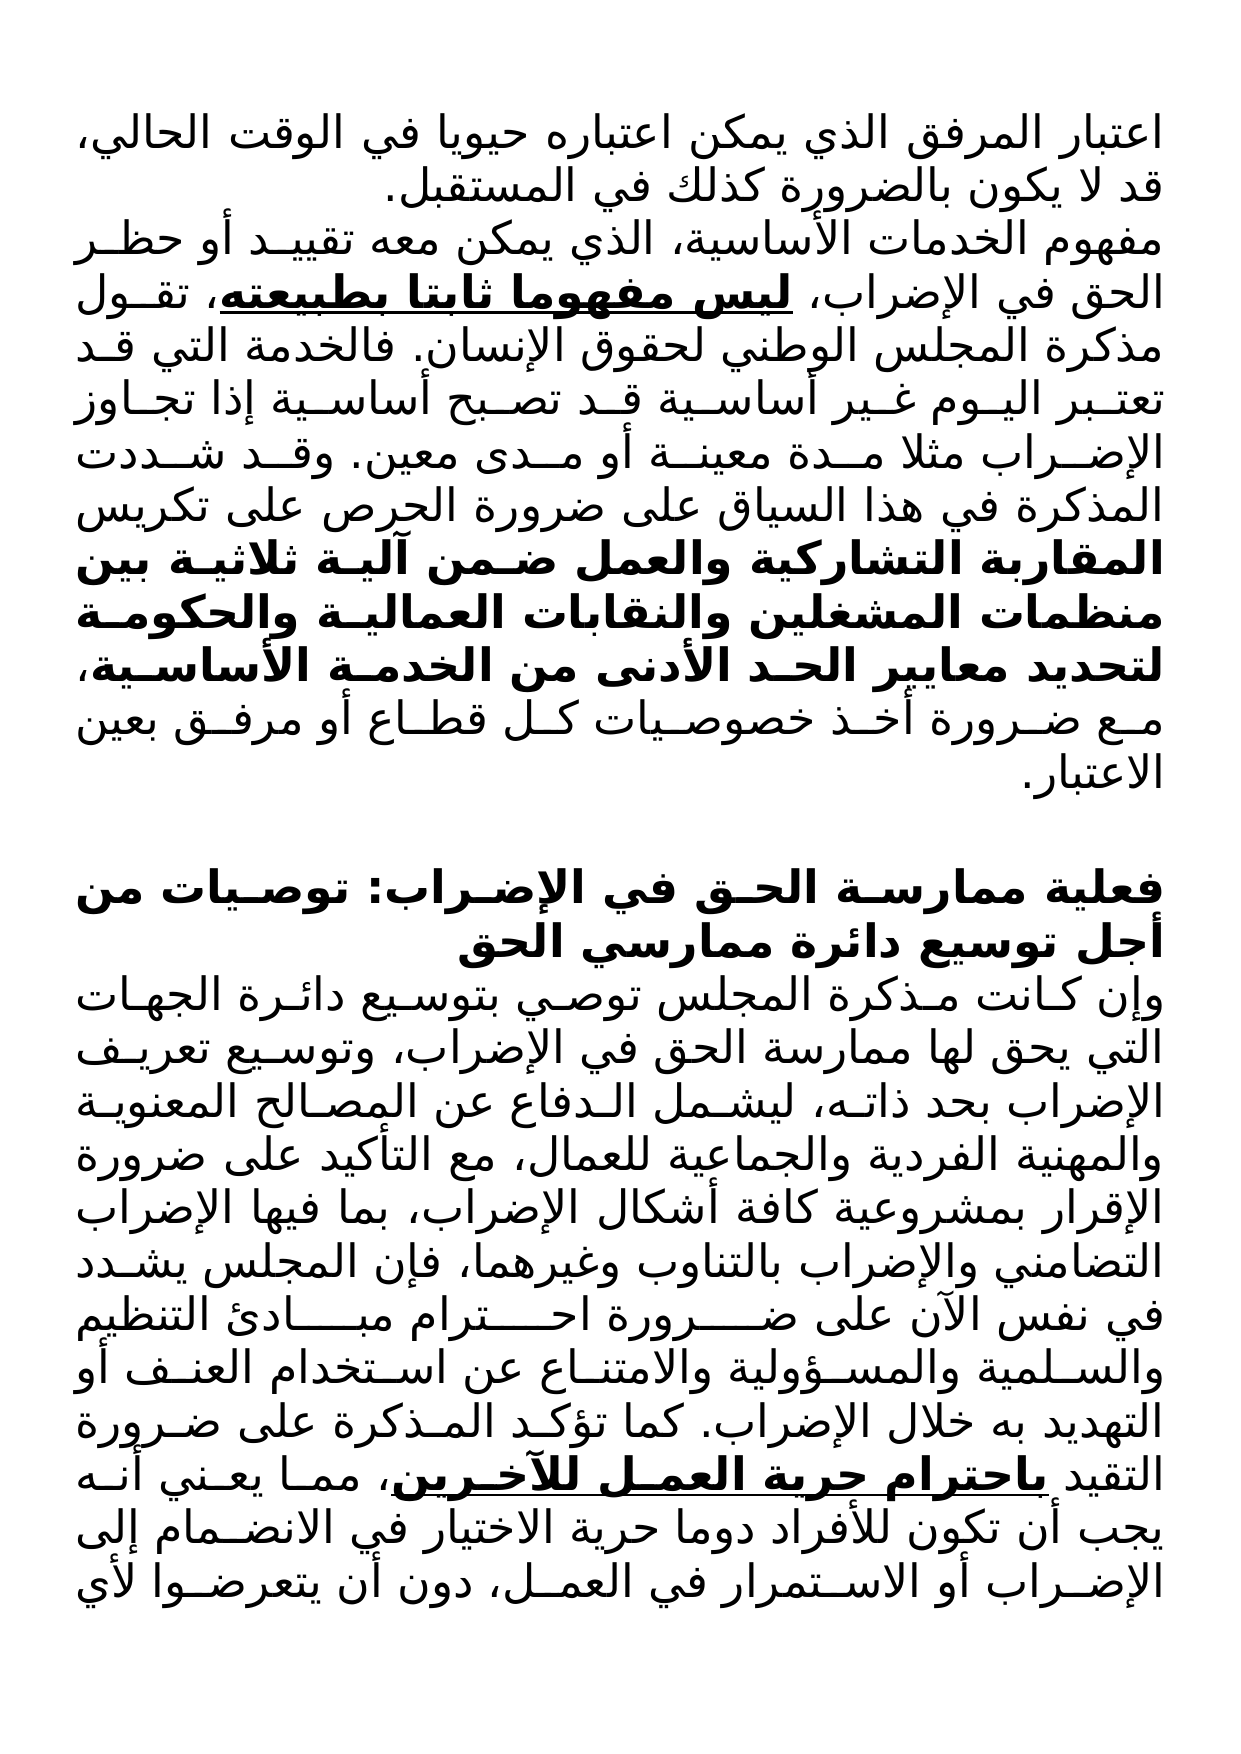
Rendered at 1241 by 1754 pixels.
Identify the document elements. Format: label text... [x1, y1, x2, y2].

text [75, 968, 1165, 1608]
text مفهوم الخدمات الأساسية، الذي يمكن معه تقييد أو حظر الحق في الإضراب، ليس مفهوما ثابتا بطبيعته، تقول مذكرة المجلس الوطني لحقوق الإنسان. فالخدمة التي قد تعتبر اليوم غير أساسية قد تصبح أساسية إذا تجاوز الإضراب مثلا مدة معينة أو مدى معين. وقد شددت المذكرة في هذا السياق على ضرورة الحرص على تكريس المقاربة التشاركية والعمل ضمن آلية ثلاثية بين منظمات المشغلين والنقابات العمالية والحكومة لتحديد معايير الحد الأدنى من الخدمة الأساسية، مع ضرورة أخذ خصوصيات كل قطاع أو مرفق بعين الاعتبار. [75, 212, 1165, 799]
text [75, 106, 1165, 212]
text فعلية ممارسة الحق في الإضراب: توصيات من أجل توسيع دائرة ممارسي الحق [75, 861, 1165, 968]
